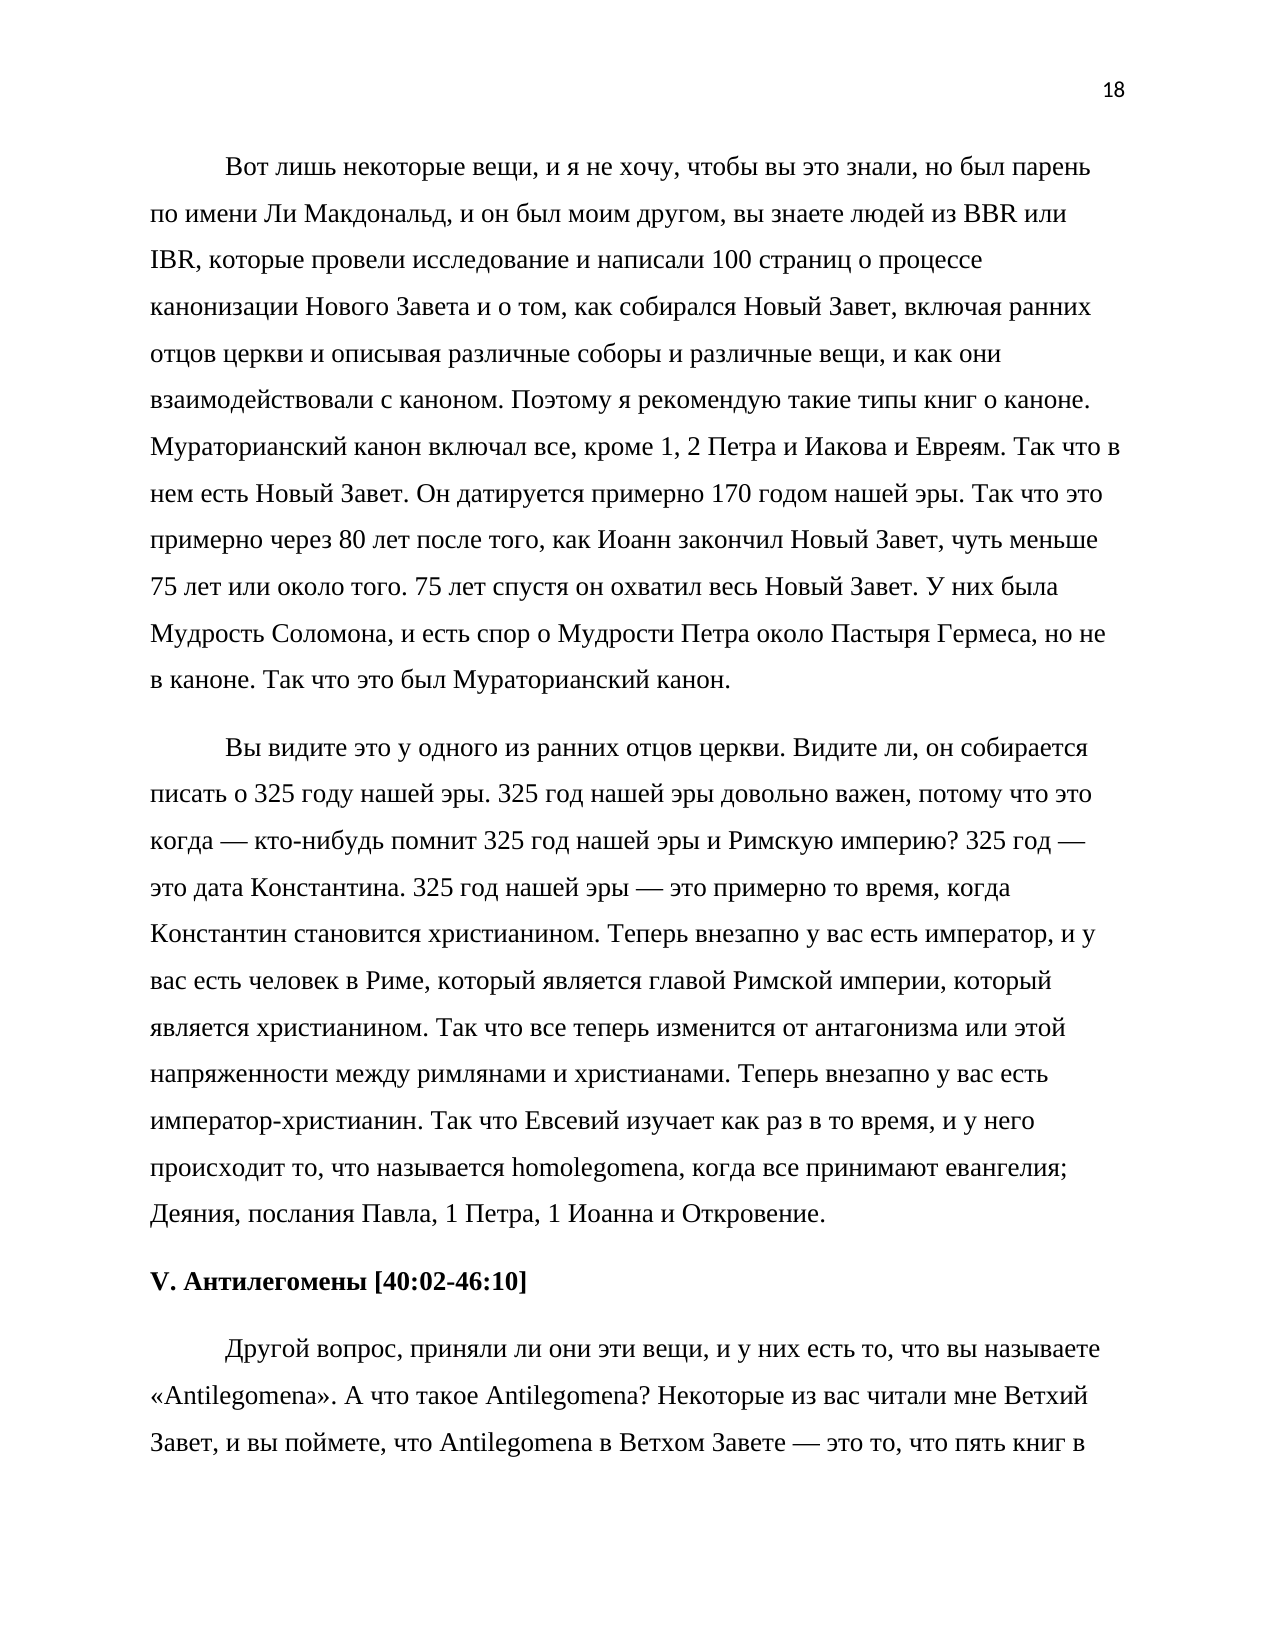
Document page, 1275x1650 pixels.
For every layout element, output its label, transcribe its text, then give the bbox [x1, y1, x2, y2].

text Вы видите это у одного из ранних отцов церкви. Видите ли, он собирается писать о 325 году нашей эры. 325 год нашей эры довольно важен, потому что это когда — кто-нибудь помнит 325 год нашей эры и Римскую империю? 325 год — это дата Константина. 325 год нашей эры — это примерно то время, когда Константин становится христианином. Теперь внезапно у вас есть император, и у вас есть человек в Риме, который является главой Римской империи, который является христианином. Так что все теперь изменится от антагонизма или этой напряженности между римлянами и христианами. Теперь внезапно у вас есть император-христианин. Так что Евсевий изучает как раз в то время, и у него происходит то, что называется homolegomena, когда все принимают евангелия; Деяния, послания Павла, 1 Петра, 1 Иоанна и Откровение. [150, 731, 1125, 1229]
text V. Антилегомены [40:02-46:10] [150, 1265, 1125, 1296]
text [150, 1332, 1125, 1457]
text Вот лишь некоторые вещи, и я не хочу, чтобы вы это знали, но был парень по имени Ли Макдональд, и он был моим другом, вы знаете людей из BBR или IBR, которые провели исследование и написали 100 страниц о процессе канонизации Нового Завета и о том, как собирался Новый Завет, включая ранних отцов церкви и описывая различные соборы и различные вещи, и как они взаимодействовали с каноном. Поэтому я рекомендую такие типы книг о каноне. Мураторианский канон включал все, кроме 1, 2 Петра и Иакова и Евреям. Так что в нем есть Новый Завет. Он датируется примерно 170 годом нашей эры. Так что это примерно через 80 лет после того, как Иоанн закончил Новый Завет, чуть меньше 75 лет или около того. 75 лет спустя он охватил весь Новый Завет. У них была Мудрость Соломона, и есть спор о Мудрости Петра около Пастыря Гермеса, но не в каноне. Так что это был Мураторианский канон. [150, 150, 1125, 694]
